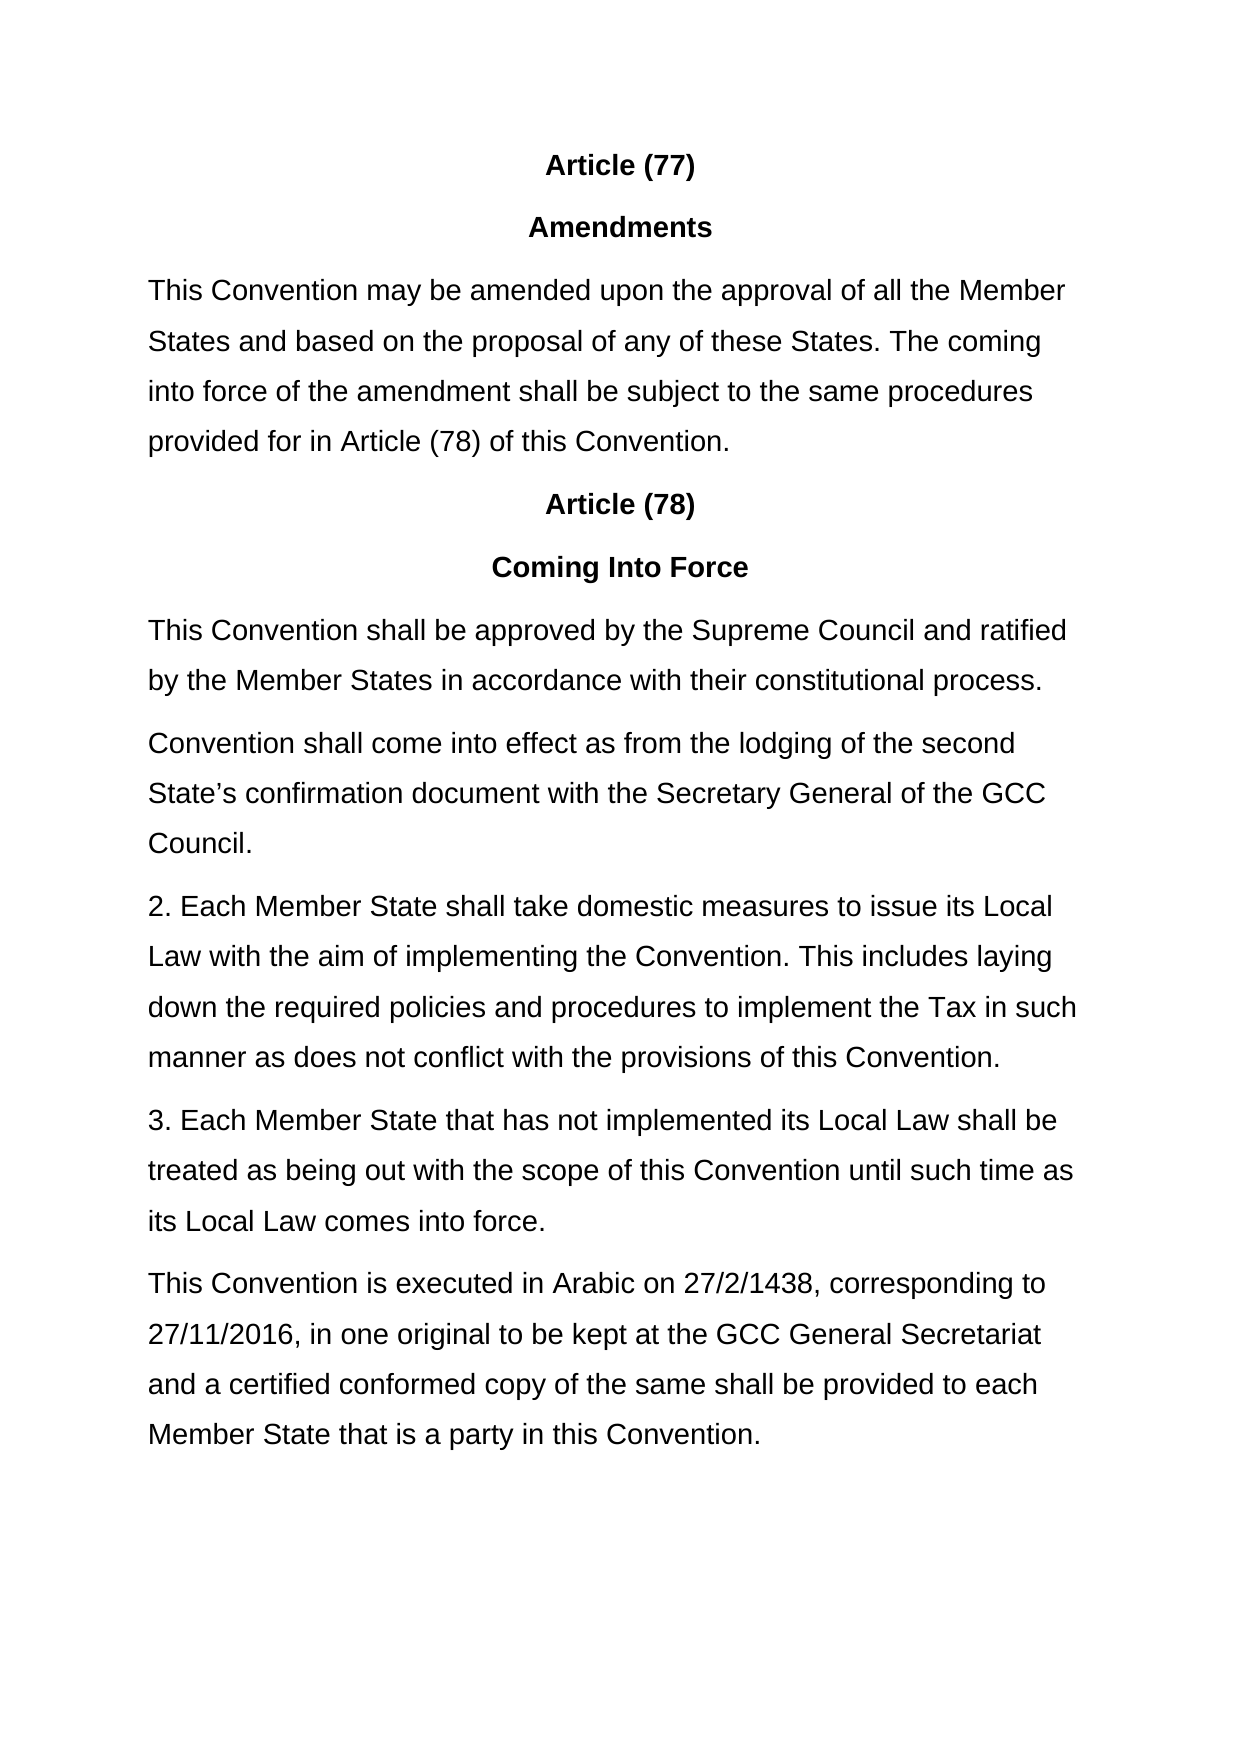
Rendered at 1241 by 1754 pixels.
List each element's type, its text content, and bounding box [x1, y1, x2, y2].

text This Convention shall be approved by the Supreme Council and ratified by the Member States in accordance with their constitutional process. [148, 613, 1093, 696]
text This Convention is executed in Arabic on 27/2/1438, corresponding to 27/11/2016, in one original to be kept at the GCC General Secretariat and a certified conformed copy of the same shall be provided to each Member State that is a party in this Convention. [148, 1266, 1093, 1451]
text 2. Each Member State shall take domestic measures to issue its Local Law with the aim of implementing the Convention. This includes laying down the required policies and procedures to implement the Tax in such manner as does not conflict with the provisions of this Convention. [148, 889, 1093, 1074]
text Convention shall come into effect as from the lodging of the second State’s confirmation document with the Secretary General of the GCC Council. [148, 726, 1093, 860]
text Coming Into Force [148, 550, 1093, 583]
text 3. Each Member State that has not implemented its Local Law shall be treated as being out with the scope of this Convention until such time as its Local Law comes into force. [148, 1103, 1093, 1237]
text Article (78) [148, 487, 1093, 521]
text Amendments [148, 210, 1093, 244]
text This Convention may be amended upon the approval of all the Member States and based on the proposal of any of these States. The coming into force of the amendment shall be subject to the same procedures provided for in Article (78) of this Convention. [148, 273, 1093, 458]
text Article (77) [148, 148, 1093, 181]
